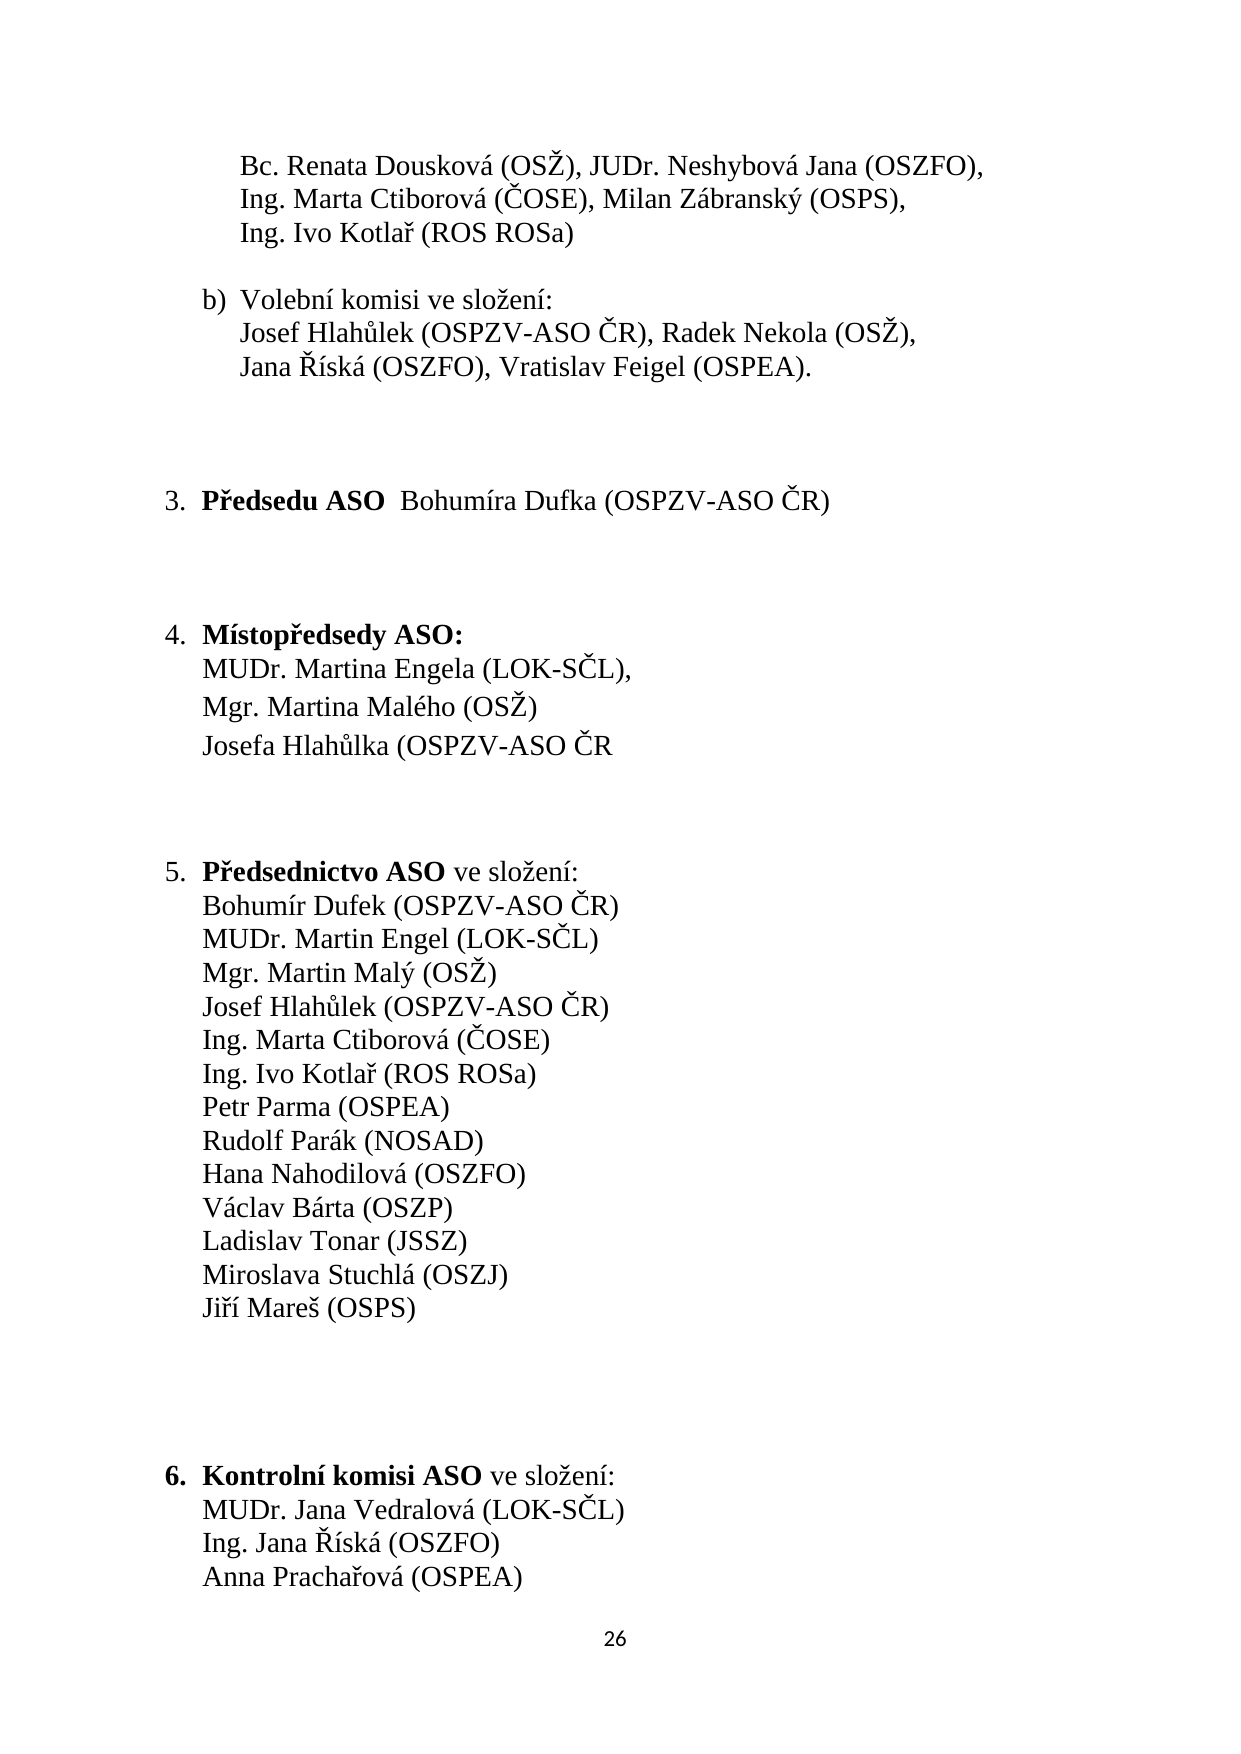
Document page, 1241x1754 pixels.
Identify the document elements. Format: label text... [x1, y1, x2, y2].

list Ing. Ivo Kotlař (ROS ROSa) [239, 215, 1103, 248]
list Hana Nahodilová (OSZFO) [202, 1156, 1103, 1190]
list Bohumír Dufek (OSPZV-ASO ČR) [202, 888, 1103, 922]
list MUDr. Martin Engel (LOK-SČL) [202, 922, 1103, 955]
list Ing. Marta Ctiborová (ČOSE), Milan Zábranský (OSPS), [239, 181, 1103, 215]
list Mgr. Martina Malého (OSŽ) [202, 689, 1103, 723]
list Místopředsedy ASO: [164, 617, 1103, 651]
list Václav Bárta (OSZP) [202, 1190, 1103, 1223]
list Josef Hlahůlek (OSPZV-ASO ČR) [202, 989, 1103, 1022]
list Předsednictvo ASO ve složení: [164, 854, 1103, 888]
list Josef Hlahůlek (OSPZV-ASO ČR), Radek Nekola (OSŽ), [239, 316, 1103, 349]
list Miroslava Stuchlá (OSZJ) [202, 1257, 1103, 1291]
list Anna Prachařová (OSPEA) [202, 1559, 1103, 1592]
list MUDr. Martina Engela (LOK-SČL), [202, 651, 1103, 684]
list Ing. Ivo Kotlař (ROS ROSa) [202, 1056, 1103, 1089]
list Petr Parma (OSPEA) [202, 1089, 1103, 1123]
list Jana Říská (OSZFO), Vratislav Feigel (OSPEA). [239, 349, 1103, 383]
list Mgr. Martin Malý (OSŽ) [202, 955, 1103, 989]
list Kontrolní komisi ASO ve složení: [164, 1458, 1103, 1492]
list Předsedu ASO Bohumíra Dufka (OSPZV-ASO ČR) [164, 483, 1103, 517]
list Rudolf Parák (NOSAD) [202, 1123, 1103, 1156]
list Volební komisi ve složení: [202, 282, 1103, 316]
list Bc. Renata Dousková (OSŽ), JUDr. Neshybová Jana (OSZFO), [239, 148, 1103, 181]
list Ladislav Tonar (JSSZ) [202, 1223, 1103, 1257]
list Jiří Mareš (OSPS) [202, 1291, 1103, 1324]
list MUDr. Jana Vedralová (LOK-SČL) [202, 1492, 1103, 1525]
list Ing. Marta Ctiborová (ČOSE) [202, 1022, 1103, 1056]
list Josefa Hlahůlka (OSPZV-ASO ČR [202, 728, 1103, 762]
list Ing. Jana Říská (OSZFO) [202, 1525, 1103, 1559]
